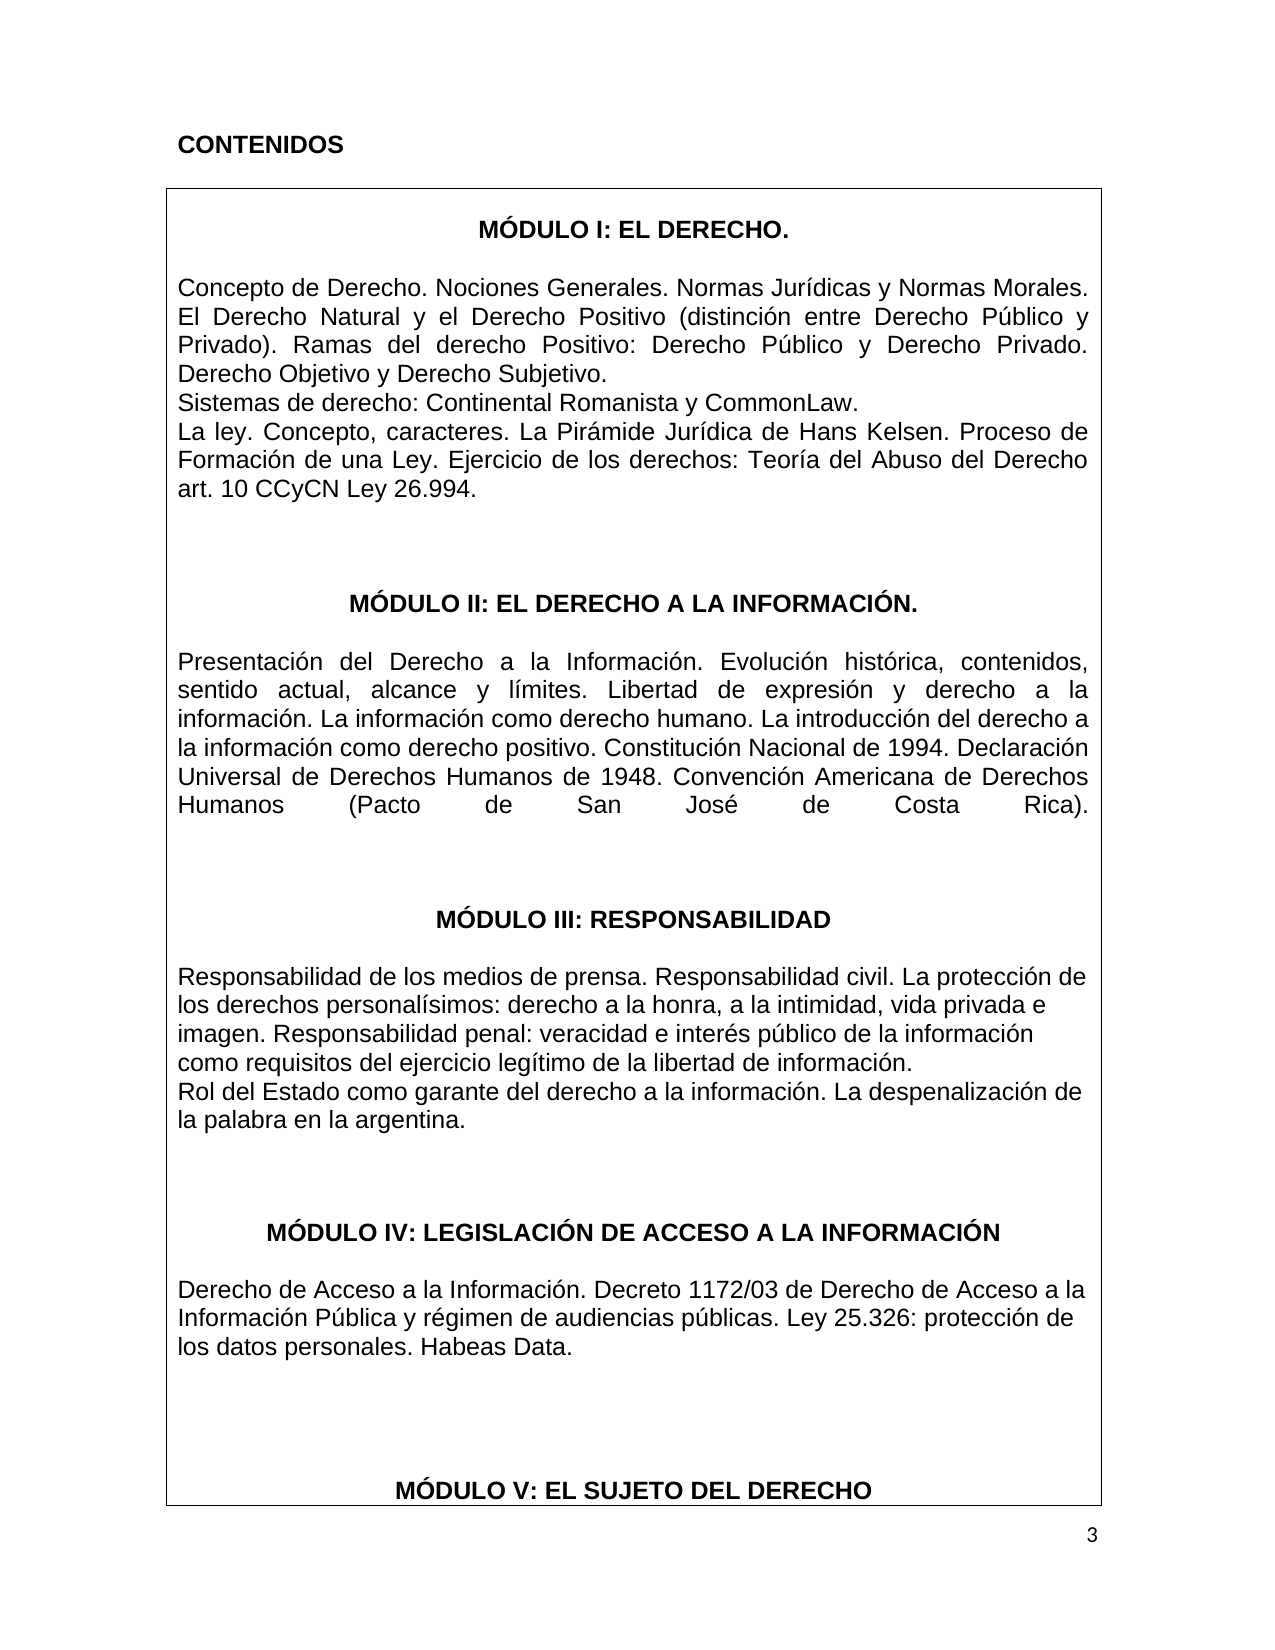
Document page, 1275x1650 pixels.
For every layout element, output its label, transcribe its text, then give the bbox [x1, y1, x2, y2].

text CONTENIDOS [177, 131, 1098, 159]
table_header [167, 189, 1101, 1504]
